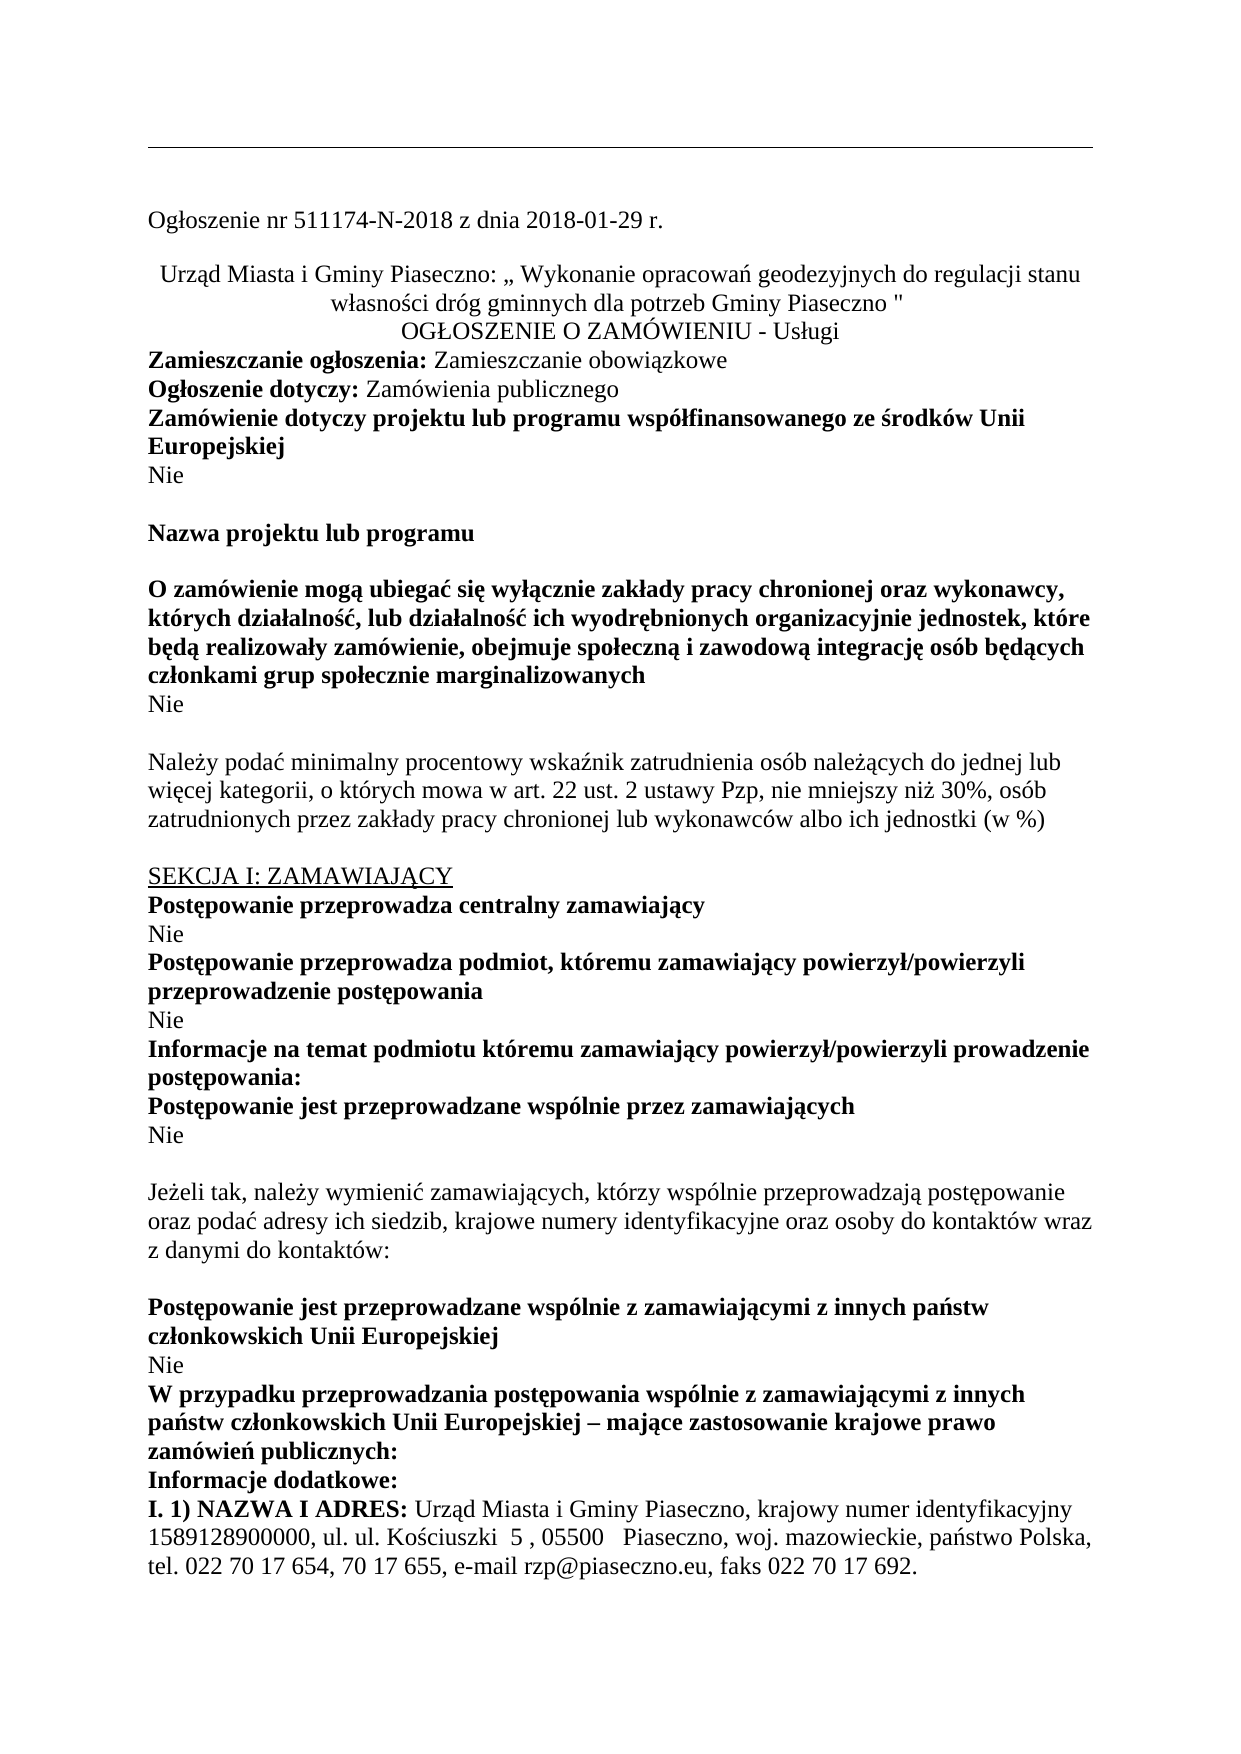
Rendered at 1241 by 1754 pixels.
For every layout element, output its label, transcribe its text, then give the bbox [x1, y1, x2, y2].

text Ogłoszenie nr 511174-N-2018 z dnia 2018-01-29 r. [148, 148, 1093, 234]
text Urząd Miasta i Gminy Piaseczno: „ Wykonanie opracowań geodezyjnych do regulacji stanu własności dróg gminnych dla potrzeb Gminy Piaseczno " OGŁOSZENIE O ZAMÓWIENIU - Usługi [148, 259, 1093, 345]
text Ogłoszenie dotyczy: Zamówienia publicznego [148, 374, 1093, 403]
text SEKCJA I: ZAMAWIAJĄCY [148, 861, 1093, 890]
text Zamówienie dotyczy projektu lub programu współfinansowanego ze środków Unii Europejskiej [148, 403, 1093, 460]
text Postępowanie przeprowadza centralny zamawiający [148, 890, 1093, 919]
text O zamówienie mogą ubiegać się wyłącznie zakłady pracy chronionej oraz wykonawcy, których działalność, lub działalność ich wyodrębnionych organizacyjnie jednostek, które będą realizowały zamówienie, obejmuje społeczną i zawodową integrację osób będących członkami grup społecznie marginalizowanych [148, 574, 1093, 689]
text Postępowanie przeprowadza podmiot, któremu zamawiający powierzył/powierzyli przeprowadzenie postępowania [148, 947, 1093, 1005]
text Nie [148, 1005, 1093, 1034]
text Nie [148, 1350, 1093, 1379]
text Nie [148, 1120, 1093, 1149]
text Jeżeli tak, należy wymienić zamawiających, którzy wspólnie przeprowadzają postępowanie oraz podać adresy ich siedzib, krajowe numery identyfikacyjne oraz osoby do kontaktów wraz z danymi do kontaktów: Postępowanie jest przeprowadzane wspólnie z zamawiającymi z innych państw członkowskich Unii Europejskiej [148, 1149, 1093, 1350]
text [148, 1494, 1093, 1580]
text Nie [148, 689, 1093, 718]
text Nie [148, 460, 1093, 489]
text Nazwa projektu lub programu [148, 489, 1093, 574]
text Informacje na temat podmiotu któremu zamawiający powierzył/powierzyli prowadzenie postępowania: Postępowanie jest przeprowadzane wspólnie przez zamawiających [148, 1034, 1093, 1120]
text Zamieszczanie ogłoszenia: Zamieszczanie obowiązkowe [148, 345, 1093, 374]
text Nie [148, 919, 1093, 947]
text Należy podać minimalny procentowy wskaźnik zatrudnienia osób należących do jednej lub więcej kategorii, o których mowa w art. 22 ust. 2 ustawy Pzp, nie mniejszy niż 30%, osób zatrudnionych przez zakłady pracy chronionej lub wykonawców albo ich jednostki (w %) [148, 718, 1093, 861]
text W przypadku przeprowadzania postępowania wspólnie z zamawiającymi z innych państw członkowskich Unii Europejskiej – mające zastosowanie krajowe prawo zamówień publicznych: Informacje dodatkowe: [148, 1379, 1093, 1494]
